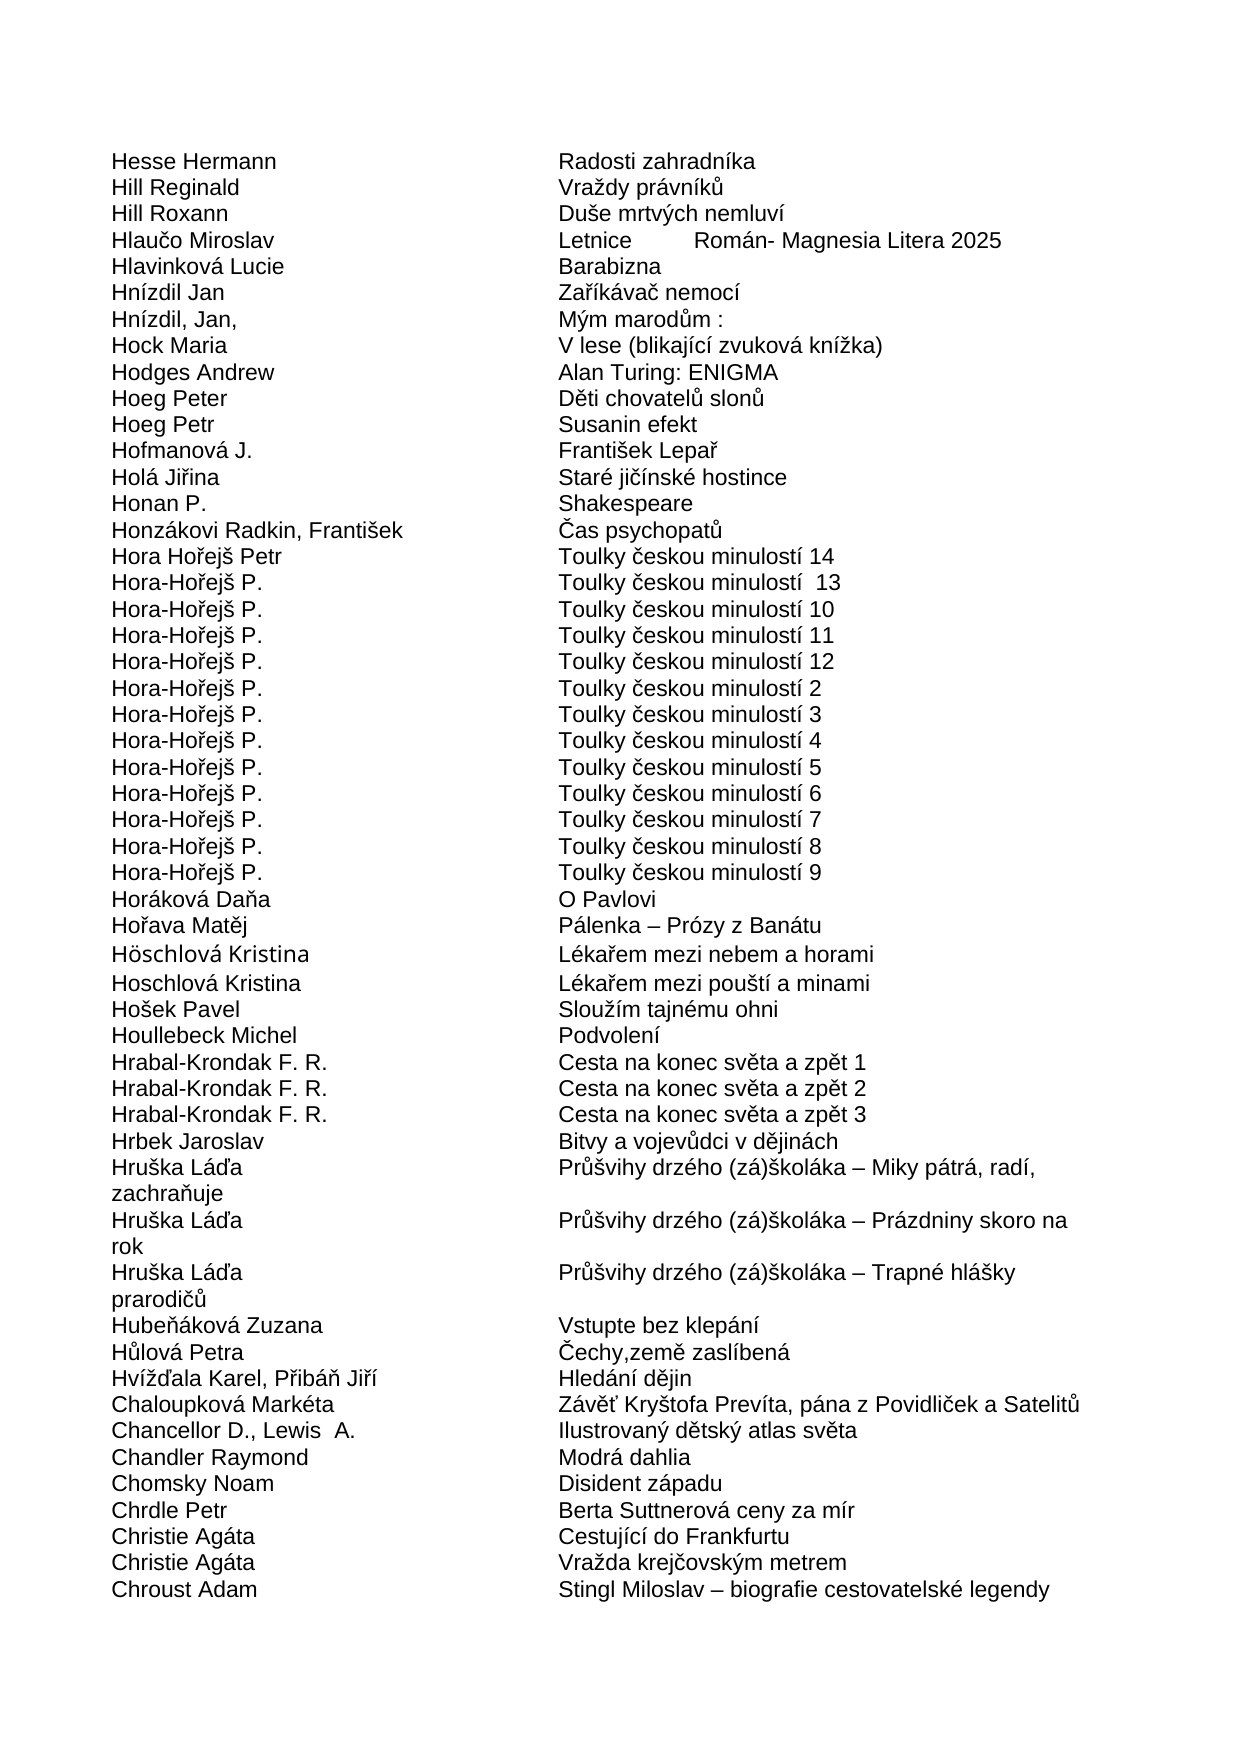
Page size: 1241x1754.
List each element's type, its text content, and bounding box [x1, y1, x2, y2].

text Chomsky Noam Disident západu [111, 1470, 1093, 1497]
text Hořava Matěj Pálenka – Prózy z Banátu [111, 912, 1093, 938]
text Hlavinková Lucie Barabizna [111, 253, 1122, 279]
text Hora-Hořejš P. Toulky českou minulostí 10 [111, 596, 1093, 622]
text Hill Roxann Duše mrtvých nemluví [111, 200, 1093, 227]
text Hnízdil, Jan, Mým marodům : [111, 306, 1093, 332]
text Hora-Hořejš P. Toulky českou minulostí 8 [111, 833, 1093, 859]
text Hošek Pavel Sloužím tajnému ohni [111, 996, 1093, 1022]
text Horáková Daňa O Pavlovi [111, 886, 1093, 912]
text Hoeg Petr Susanin efekt [111, 411, 1093, 437]
text Honan P. Shakespeare [111, 490, 1093, 517]
text Hnízdil Jan Zaříkávač nemocí [111, 279, 1093, 306]
text Hůlová Petra Čechy,země zaslíbená [111, 1338, 1093, 1365]
text Hoschlová Kristina Lékařem mezi pouští a minami [111, 969, 1093, 996]
text Hubeňáková Zuzana Vstupte bez klepání [111, 1312, 1093, 1338]
text Hvížďala Karel, Přibáň Jiří Hledání dějin [111, 1365, 1093, 1391]
text Hora-Hořejš P. Toulky českou minulostí 13 [111, 569, 1093, 596]
text Höschlová Kristina Lékařem mezi nebem a horami [111, 938, 1093, 969]
text Holá Jiřina Staré jičínské hostince [111, 464, 1093, 490]
text Hofmanová J. František Lepař [111, 437, 1093, 464]
text Christie Agáta Cestující do Frankfurtu [111, 1523, 1093, 1549]
text Hrabal-Krondak F. R. Cesta na konec světa a zpět 3 [111, 1101, 1093, 1128]
text Hora-Hořejš P. Toulky českou minulostí 12 [111, 648, 1093, 675]
text Hora-Hořejš P. Toulky českou minulostí 2 [111, 675, 1093, 701]
text Chaloupková Markéta Závěť Kryštofa Prevíta, pána z Povidliček a Satelitů [111, 1391, 1093, 1417]
text Hruška Láďa Průšvihy drzého (zá)školáka – Prázdniny skoro na rok [111, 1207, 1093, 1259]
text Hruška Láďa Průšvihy drzého (zá)školáka – Trapné hlášky prarodičů [111, 1259, 1093, 1312]
text Hora-Hořejš P. Toulky českou minulostí 7 [111, 806, 1093, 833]
text Houllebeck Michel Podvolení [111, 1022, 1093, 1048]
text Hill Reginald Vraždy právníků [111, 174, 1093, 200]
text Chancellor D., Lewis A. Ilustrovaný dětský atlas světa [111, 1417, 1093, 1444]
text Hrabal-Krondak F. R. Cesta na konec světa a zpět 2 [111, 1075, 1093, 1101]
text Hora-Hořejš P. Toulky českou minulostí 4 [111, 727, 1093, 754]
text Honzákovi Radkin, František Čas psychopatů [111, 517, 1093, 543]
text Hora-Hořejš P. Toulky českou minulostí 6 [111, 780, 1093, 806]
text Hodges Andrew Alan Turing: ENIGMA [111, 358, 1093, 385]
text Chandler Raymond Modrá dahlia [111, 1444, 1093, 1470]
text Hora-Hořejš P. Toulky českou minulostí 9 [111, 859, 1093, 886]
text Hora Hořejš Petr Toulky českou minulostí 14 [111, 543, 1093, 569]
text Hock Maria V lese (blikající zvuková knížka) [111, 332, 1093, 358]
text Hora-Hořejš P. Toulky českou minulostí 11 [111, 622, 1093, 648]
text Chrdle Petr Berta Suttnerová ceny za mír [111, 1497, 1093, 1523]
text Hruška Láďa Průšvihy drzého (zá)školáka – Miky pátrá, radí, zachraňuje [111, 1154, 1093, 1207]
text Hrbek Jaroslav Bitvy a vojevůdci v dějinách [111, 1128, 1093, 1154]
text Chroust Adam Stingl Miloslav – biografie cestovatelské legendy [111, 1576, 1093, 1602]
text Hrabal-Krondak F. R. Cesta na konec světa a zpět 1 [111, 1048, 1093, 1075]
text Hora-Hořejš P. Toulky českou minulostí 5 [111, 754, 1093, 780]
text Hora-Hořejš P. Toulky českou minulostí 3 [111, 701, 1093, 727]
text Hoeg Peter Děti chovatelů slonů [111, 385, 1093, 411]
text Christie Agáta Vražda krejčovským metrem [111, 1549, 1093, 1576]
text Hlaučo Miroslav Letnice Román- Magnesia Litera 2025 [111, 227, 1093, 253]
text Hesse Hermann Radosti zahradníka [111, 148, 1093, 174]
